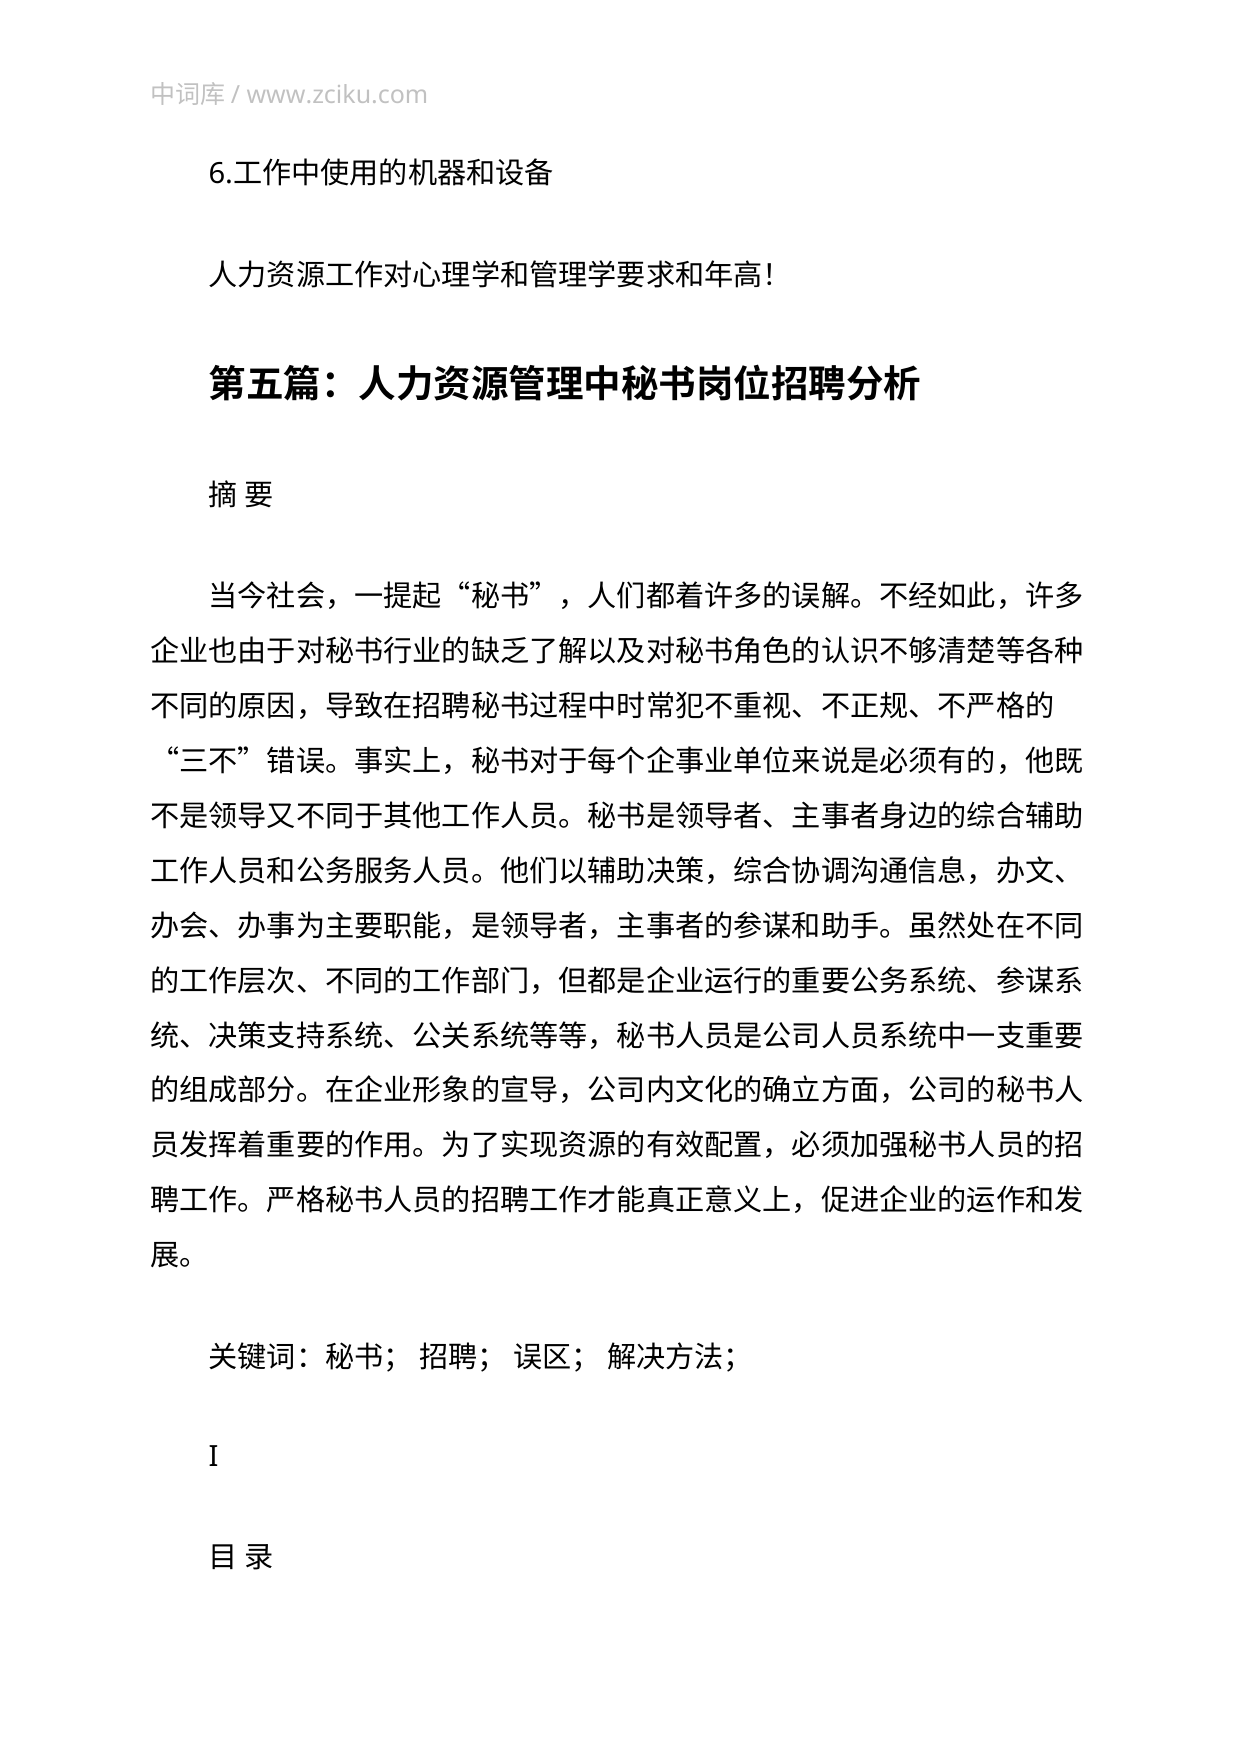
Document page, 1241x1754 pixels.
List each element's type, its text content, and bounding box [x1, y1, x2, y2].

text I [150, 1435, 1090, 1475]
text 第五篇：人力资源管理中秘书岗位招聘分析 [150, 354, 1090, 408]
text 关键词：秘书； 招聘； 误区； 解决方法； [150, 1333, 1090, 1376]
text 目 录 [150, 1534, 1090, 1576]
text 6.工作中使用的机器和设备 [150, 150, 1090, 192]
text 摘 要 [150, 471, 1090, 513]
text 人力资源工作对心理学和管理学要求和年高！ [150, 252, 1090, 294]
text 当今社会，一提起“秘书”，人们都着许多的误解。不经如此，许多企业也由于对秘书行业的缺乏了解以及对秘书角色的认识不够清楚等各种不同的原因，导致在招聘秘书过程中时常犯不重视、不正规、不严格的“三不”错误。事实上，秘书对于每个企事业单位来说是必须有的，他既不是领导又不同于其他工作人员。秘书是领导者、主事者身边的综合辅助工作人员和公务服务人员。他们以辅助决策，综合协调沟通信息，办文、办会、办事为主要职能，是领导者，主事者的参谋和助手。虽然处在不同的工作层次、不同的工作部门，但都是企业运行的重要公务系统、参谋系统、决策支持系统、公关系统等等，秘书人员是公司人员系统中一支重要的组成部分。在企业形象的宣导，公司内文化的确立方面，公司的秘书人员发挥着重要的作用。为了实现资源的有效配置，必须加强秘书人员的招聘工作。严格秘书人员的招聘工作才能真正意义上，促进企业的运作和发展。 [150, 573, 1090, 1274]
